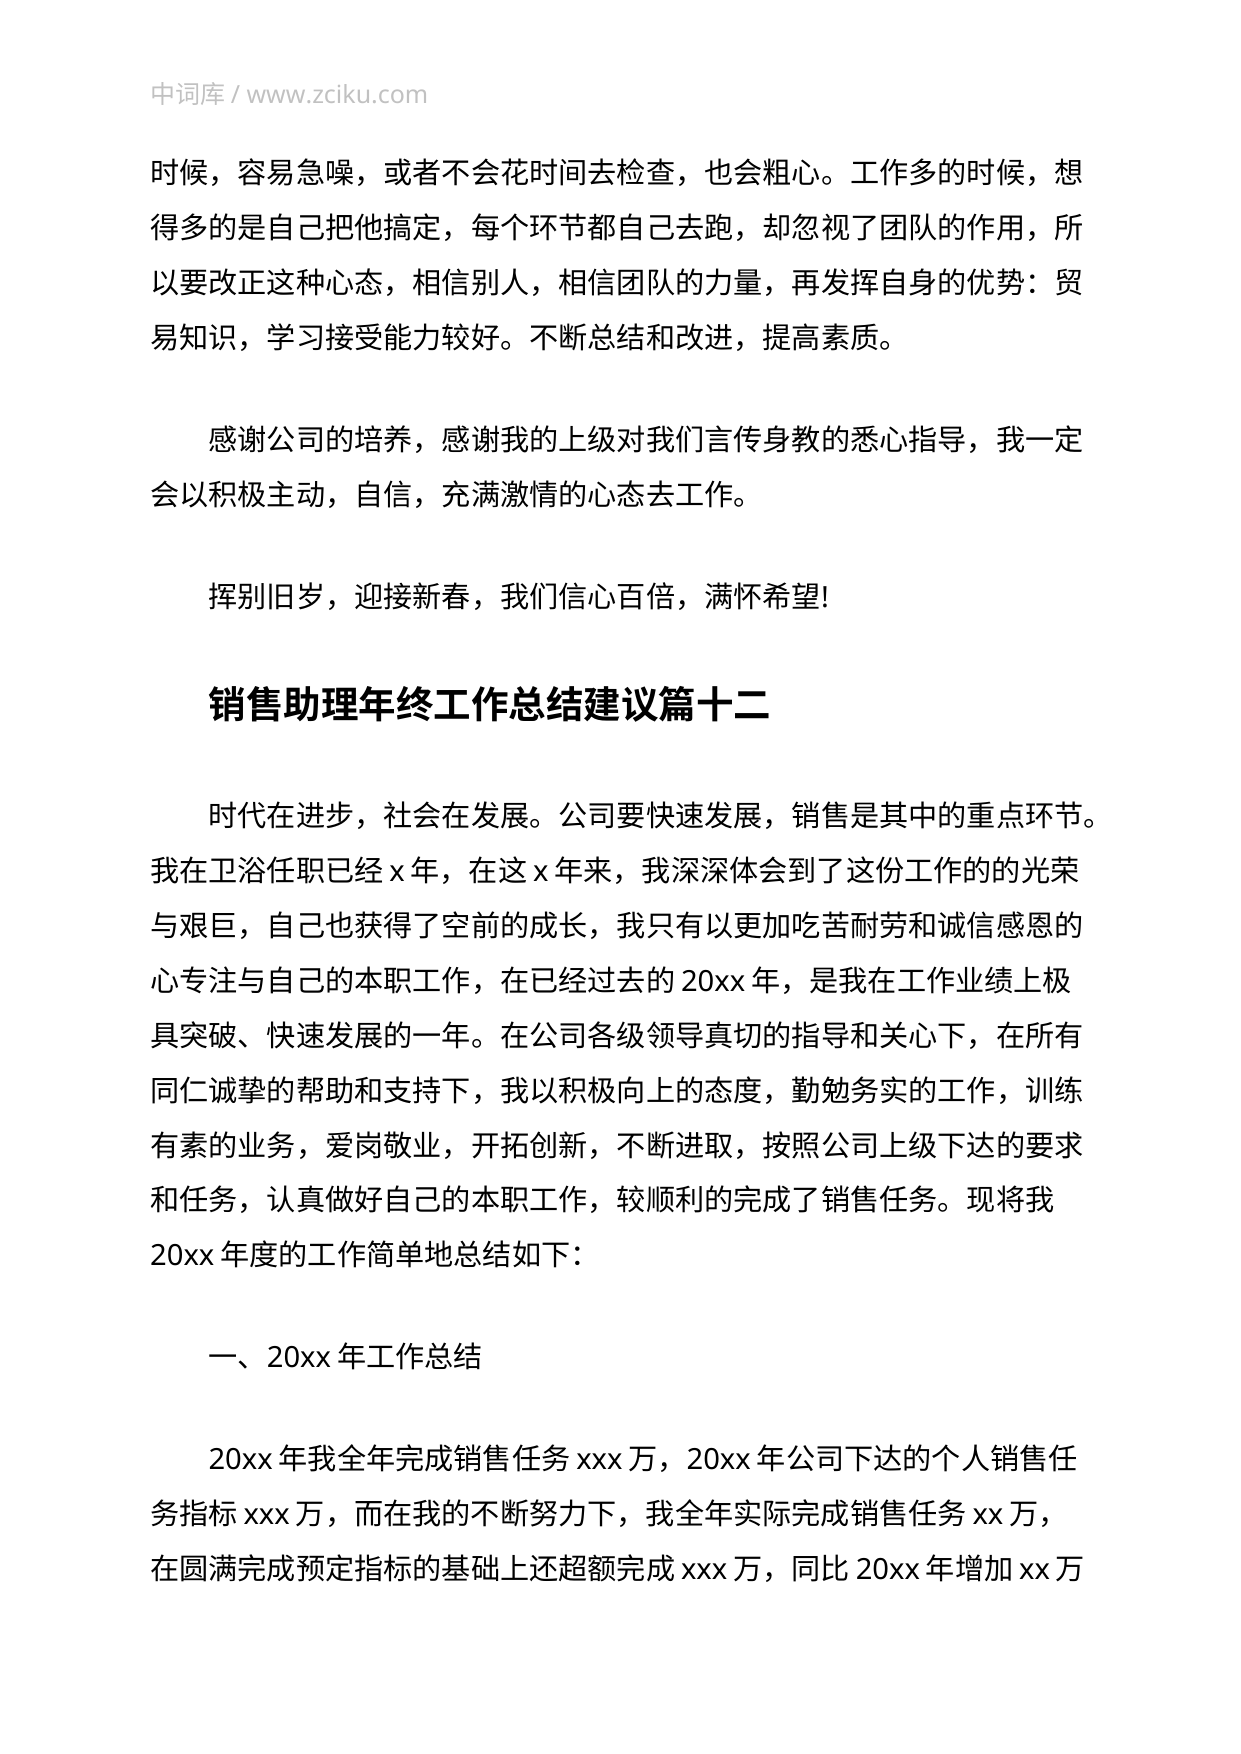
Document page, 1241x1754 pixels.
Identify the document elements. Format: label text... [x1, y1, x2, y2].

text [150, 1436, 1090, 1588]
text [150, 150, 1090, 357]
text 一、20xx年工作总结 [150, 1334, 1090, 1376]
text 挥别旧岁，迎接新春，我们信心百倍，满怀希望! [150, 573, 1090, 616]
text 感谢公司的培养，感谢我的上级对我们言传身教的悉心指导，我一定会以积极主动，自信，充满激情的心态去工作。 [150, 416, 1090, 514]
text 时代在进步，社会在发展。公司要快速发展，销售是其中的重点环节。我在卫浴任职已经x年，在这x年来，我深深体会到了这份工作的的光荣与艰巨，自己也获得了空前的成长，我只有以更加吃苦耐劳和诚信感恩的心专注与自己的本职工作，在已经过去的20xx年，是我在工作业绩上极具突破、快速发展的一年。在公司各级领导真切的指导和关心下，在所有同仁诚挚的帮助和支持下，我以积极向上的态度，勤勉务实的工作，训练有素的业务，爱岗敬业，开拓创新，不断进取，按照公司上级下达的要求和任务，认真做好自己的本职工作，较顺利的完成了销售任务。现将我20xx年度的工作简单地总结如下： [150, 792, 1090, 1274]
text 销售助理年终工作总结建议篇十二 [150, 675, 1090, 729]
